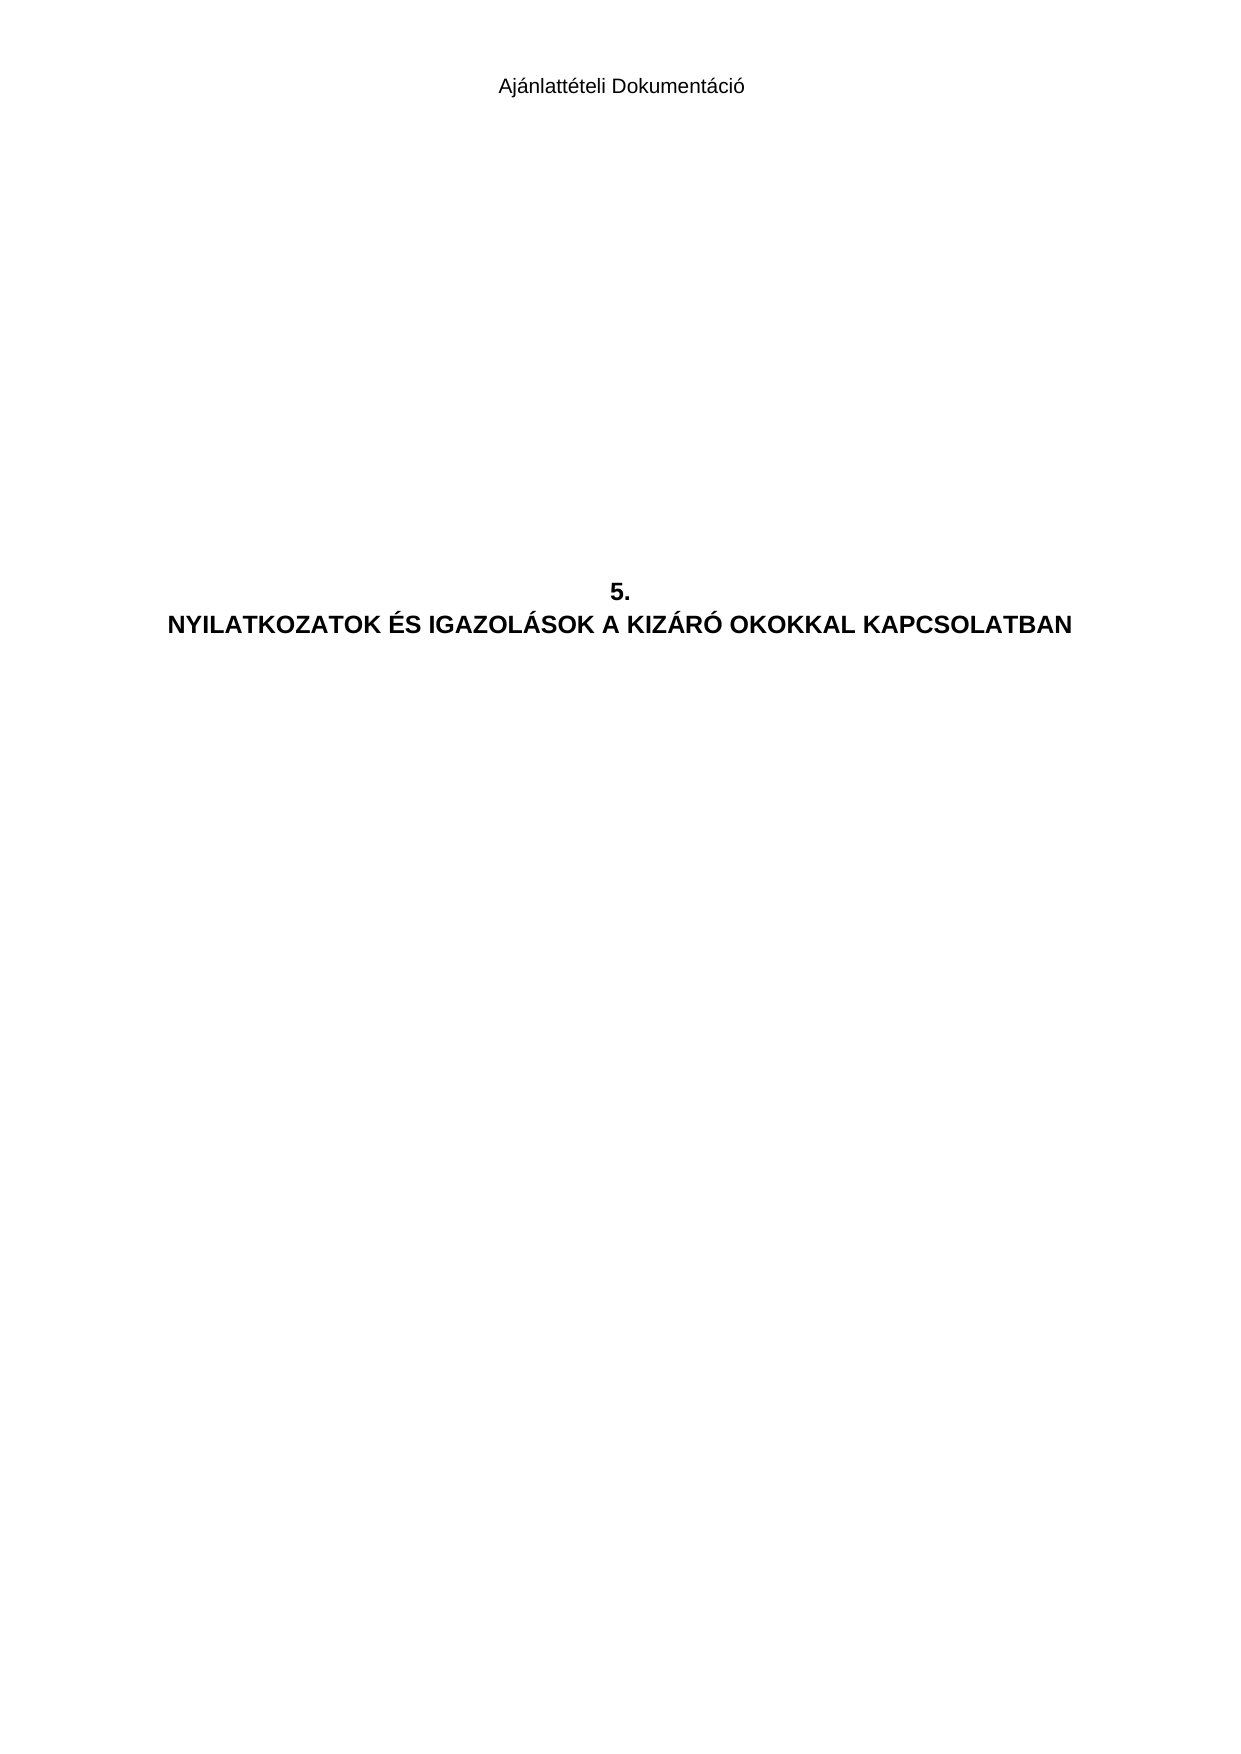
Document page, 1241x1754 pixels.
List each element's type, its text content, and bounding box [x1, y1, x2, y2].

text 5. [148, 577, 1093, 606]
text NYILATKOZATOK ÉS IGAZOLÁSOK A KIZÁRÓ OKOKKAL KAPCSOLATBAN [148, 610, 1093, 639]
